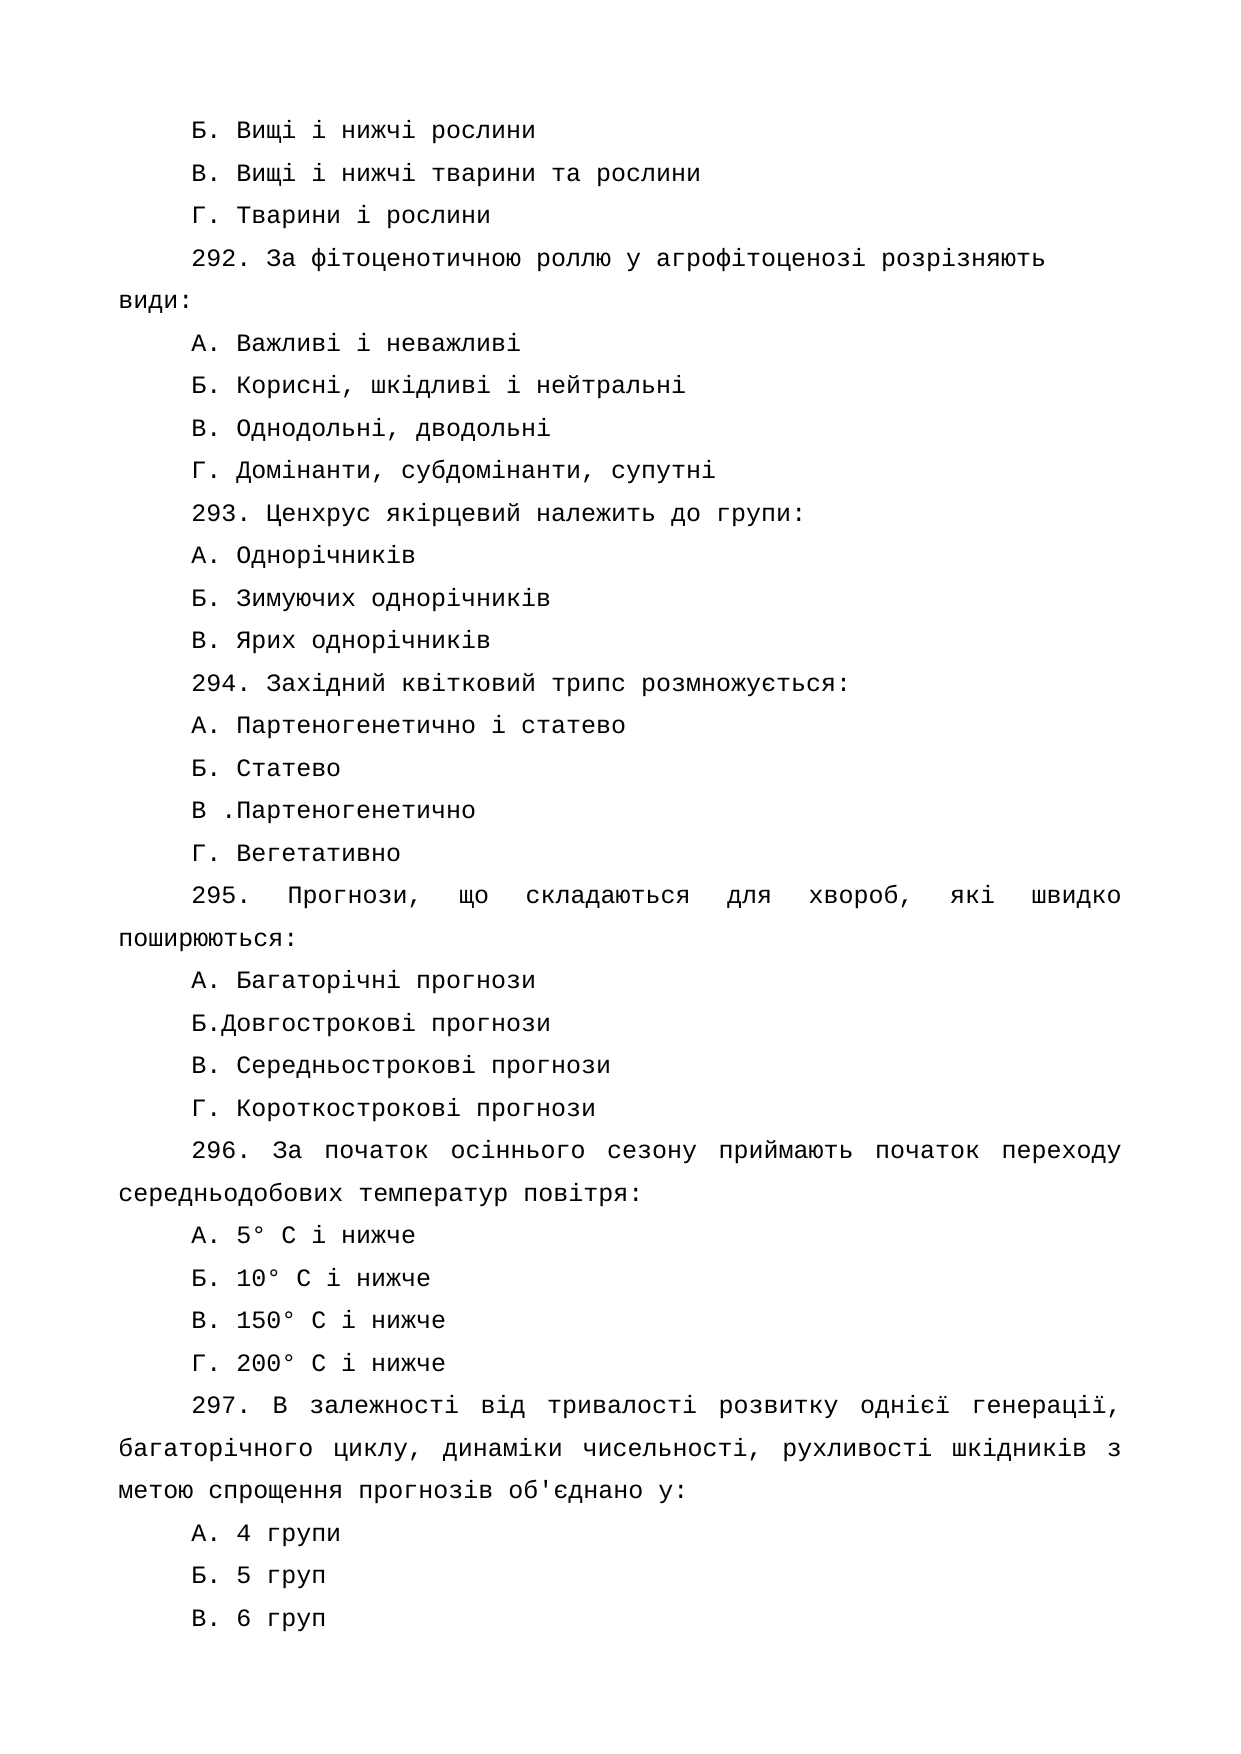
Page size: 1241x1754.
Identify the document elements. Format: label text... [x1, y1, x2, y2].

text A. 4 групи [118, 1521, 1122, 1549]
text В .Партеногенетично [118, 798, 1122, 826]
text A. Однорічників [118, 543, 1122, 571]
text Б. 10° С і нижче [118, 1266, 1122, 1294]
text Г. 200° С і нижче [118, 1351, 1122, 1379]
text Г. Короткострокові прогнози [118, 1096, 1122, 1124]
text Б. Вищі і нижчі рослини [118, 118, 1122, 146]
text A. Партеногенетично і статево [118, 713, 1122, 741]
text В. Вищі і нижчі тварини та рослини [118, 161, 1122, 189]
text 295. Прогнози, що складаються для хвороб, які швидко поширюються: [118, 883, 1122, 954]
text 292. За фітоценотичною роллю у агрофітоценозі розрізняють види: [118, 246, 1122, 316]
text Б. Зимуючих однорічників [118, 586, 1122, 614]
text Б.Довгострокові прогнози [118, 1011, 1122, 1039]
text Г. Вегетативно [118, 841, 1122, 869]
text B. Ярих однорічників [118, 628, 1122, 656]
text 293. Ценхрус якірцевий належить до групи: [118, 501, 1122, 529]
text Г. Домінанти, субдомінанти, супутні [118, 458, 1122, 486]
text B. Середньострокові прогнози [118, 1053, 1122, 1081]
text А. 5° С і нижче [118, 1223, 1122, 1251]
text Г. Тварини і рослини [118, 203, 1122, 231]
text 297. В залежності від тривалості розвитку однієї генерації, багаторічного циклу, динаміки чисельності, рухливості шкідників з метою спрощення прогнозів об'єднано у: [118, 1393, 1122, 1506]
text 294. Західний квітковий трипс розмножується: [118, 671, 1122, 699]
text B. 6 груп [118, 1606, 1122, 1634]
text А. Багаторічні прогнози [118, 968, 1122, 996]
text В. 150° С і нижче [118, 1308, 1122, 1336]
text Б. Статево [118, 756, 1122, 784]
text Б. 5 груп [118, 1563, 1122, 1591]
text В. Однодольні, дводольні [118, 416, 1122, 444]
text 296. За початок осіннього сезону приймають початок переходу середньодобових температур повітря: [118, 1138, 1122, 1209]
text А. Важливі і неважливі [118, 331, 1122, 359]
text Б. Корисні, шкідливі і нейтральні [118, 373, 1122, 401]
